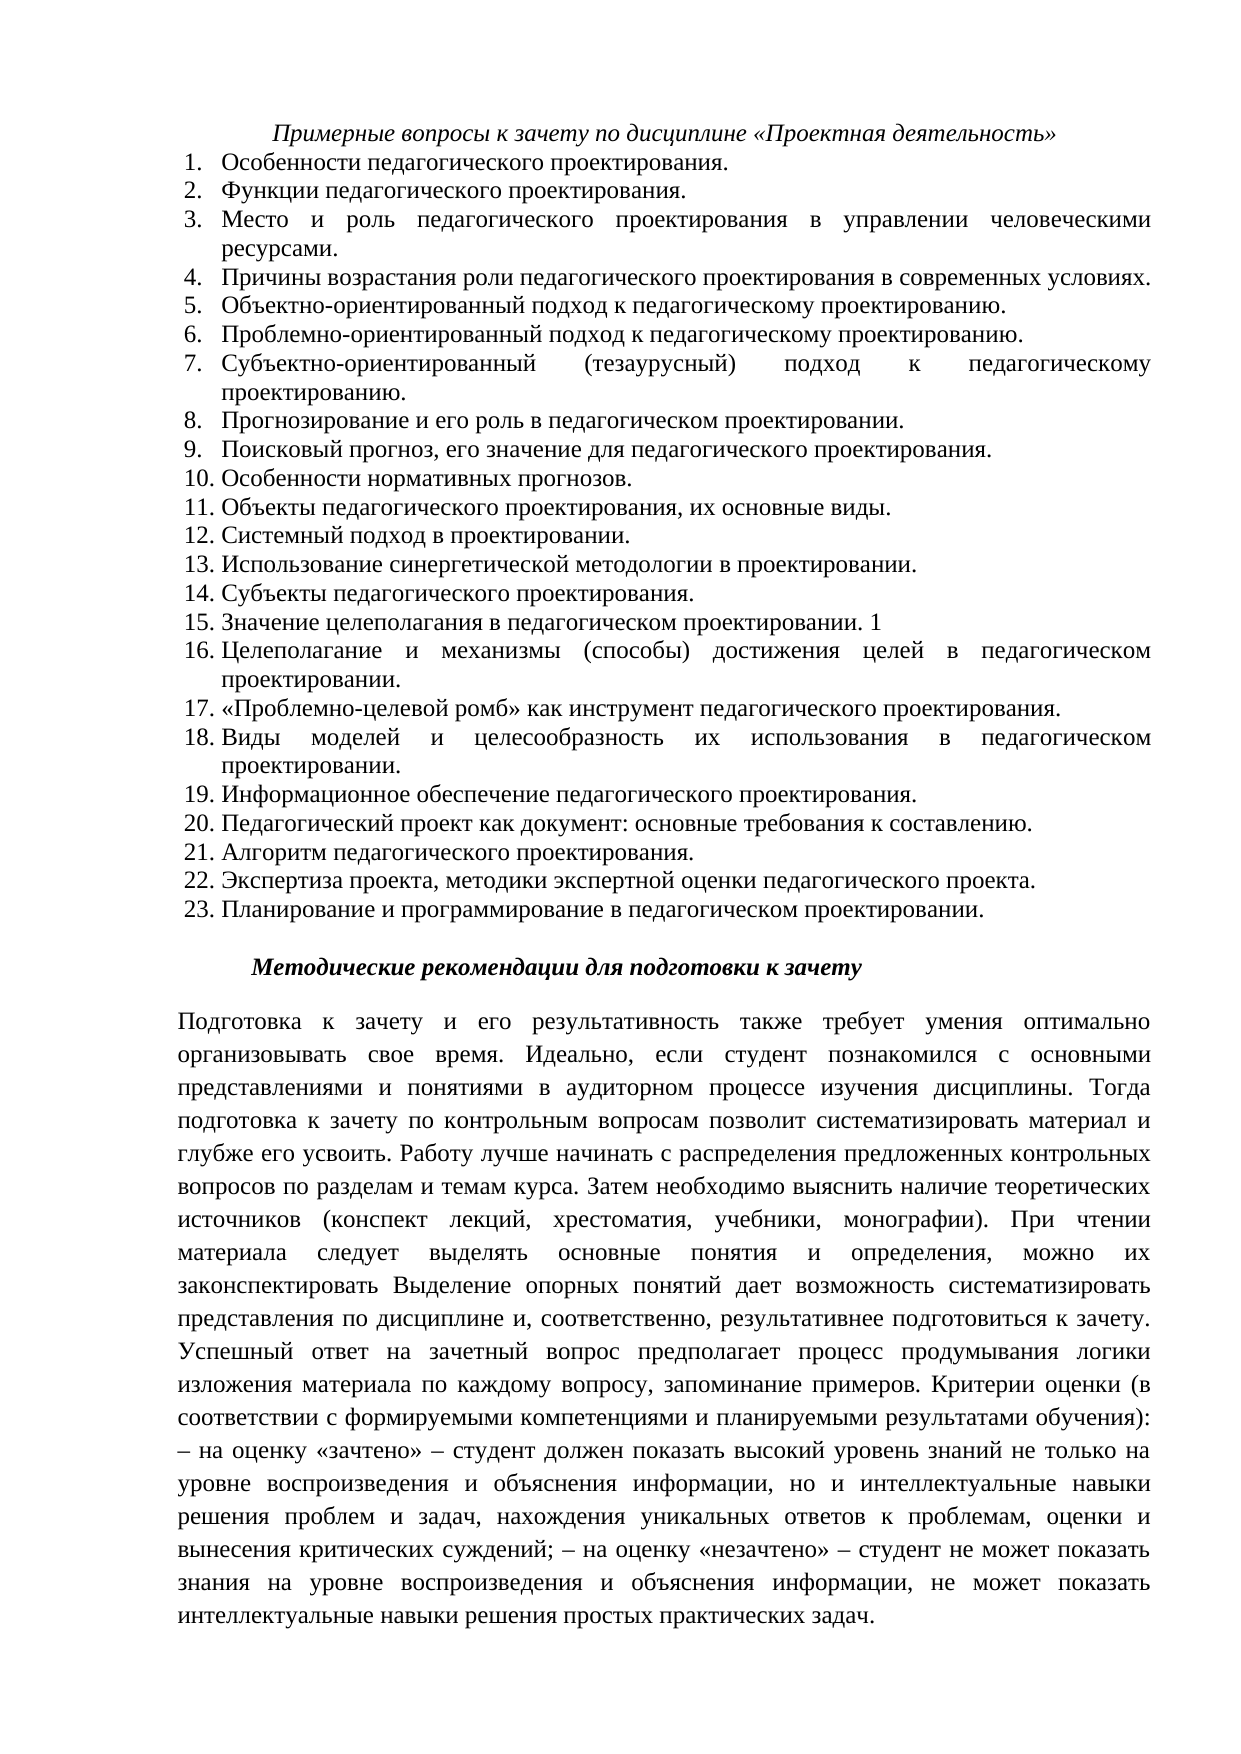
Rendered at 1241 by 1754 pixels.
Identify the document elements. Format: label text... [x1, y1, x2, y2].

list Педагогический проект как документ: основные требования к составлению. [183, 808, 1152, 837]
list Объектно-ориентированный подход к педагогическому проектированию. [183, 291, 1152, 319]
list Причины возрастания роли педагогического проектирования в современных условиях. [183, 262, 1152, 291]
list Системный подход в проектировании. [183, 521, 1152, 549]
list Субъекты педагогического проектирования. [183, 578, 1152, 607]
list Целеполагание и механизмы (способы) достижения целей в педагогическом проектировании. [183, 636, 1152, 693]
list Информационное обеспечение педагогического проектирования. [183, 779, 1152, 808]
list «Проблемно-целевой ромб» как инструмент педагогического проектирования. [183, 693, 1152, 722]
list Объекты педагогического проектирования, их основные виды. [183, 492, 1152, 521]
list Экспертиза проекта, методики экспертной оценки педагогического проекта. [183, 866, 1152, 894]
text Методические рекомендации для подготовки к зачету [177, 952, 1152, 981]
list Проблемно-ориентированный подход к педагогическому проектированию. [183, 319, 1152, 348]
text Подготовка к зачету и его результативность также требует умения оптимально организовывать свое время. Идеально, если студент познакомился с основными представлениями и понятиями в аудиторном процессе изучения дисциплины. Тогда подготовка к зачету по контрольным вопросам позволит систематизировать материал и глубже его усвоить. Работу лучше начинать с распределения предложенных контрольных вопросов по разделам и темам курса. Затем необходимо выяснить наличие теоретических источников (конспект лекций, хрестоматия, учебники, монографии). При чтении материала следует выделять основные понятия и определения, можно их законспектировать Выделение опорных понятий дает возможность систематизировать представления по дисциплине и, соответственно, результативнее подготовиться к зачету. Успешный ответ на зачетный вопрос предполагает процесс продумывания логики изложения материала по каждому вопросу, запоминание примеров. Критерии оценки (в соответствии с формируемыми компетенциями и планируемыми результатами обучения): – на оценку «зачтено» – студент должен показать высокий уровень знаний не только на уровне воспроизведения и объяснения информации, но и интеллектуальные навыки решения проблем и задач, нахождения уникальных ответов к проблемам, оценки и вынесения критических суждений; – на оценку «незачтено» – студент не может показать знания на уровне воспроизведения и объяснения информации, не может показать интеллектуальные навыки решения простых практических задач. [177, 1006, 1152, 1629]
list Использование синергетической методологии в проектировании. [183, 549, 1152, 578]
list Субъектно-ориентированный (тезаурусный) подход к педагогическому проектированию. [183, 348, 1152, 406]
list Алгоритм педагогического проектирования. [183, 837, 1152, 866]
list Особенности педагогического проектирования. [183, 147, 1152, 176]
text Примерные вопросы к зачету по дисциплине «Проектная деятельность» [177, 118, 1152, 147]
list Виды моделей и целесообразность их использования в педагогическом проектировании. [183, 722, 1152, 779]
list Прогнозирование и его роль в педагогическом проектировании. [183, 406, 1152, 434]
list Значение целеполагания в педагогическом проектировании. 1 [183, 607, 1152, 636]
list Место и роль педагогического проектирования в управлении человеческими ресурсами. [183, 204, 1152, 262]
list Поисковый прогноз, его значение для педагогического проектирования. [183, 434, 1152, 463]
list Функции педагогического проектирования. [183, 176, 1152, 204]
list Планирование и программирование в педагогическом проектировании. [183, 894, 1152, 923]
list Особенности нормативных прогнозов. [183, 463, 1152, 492]
